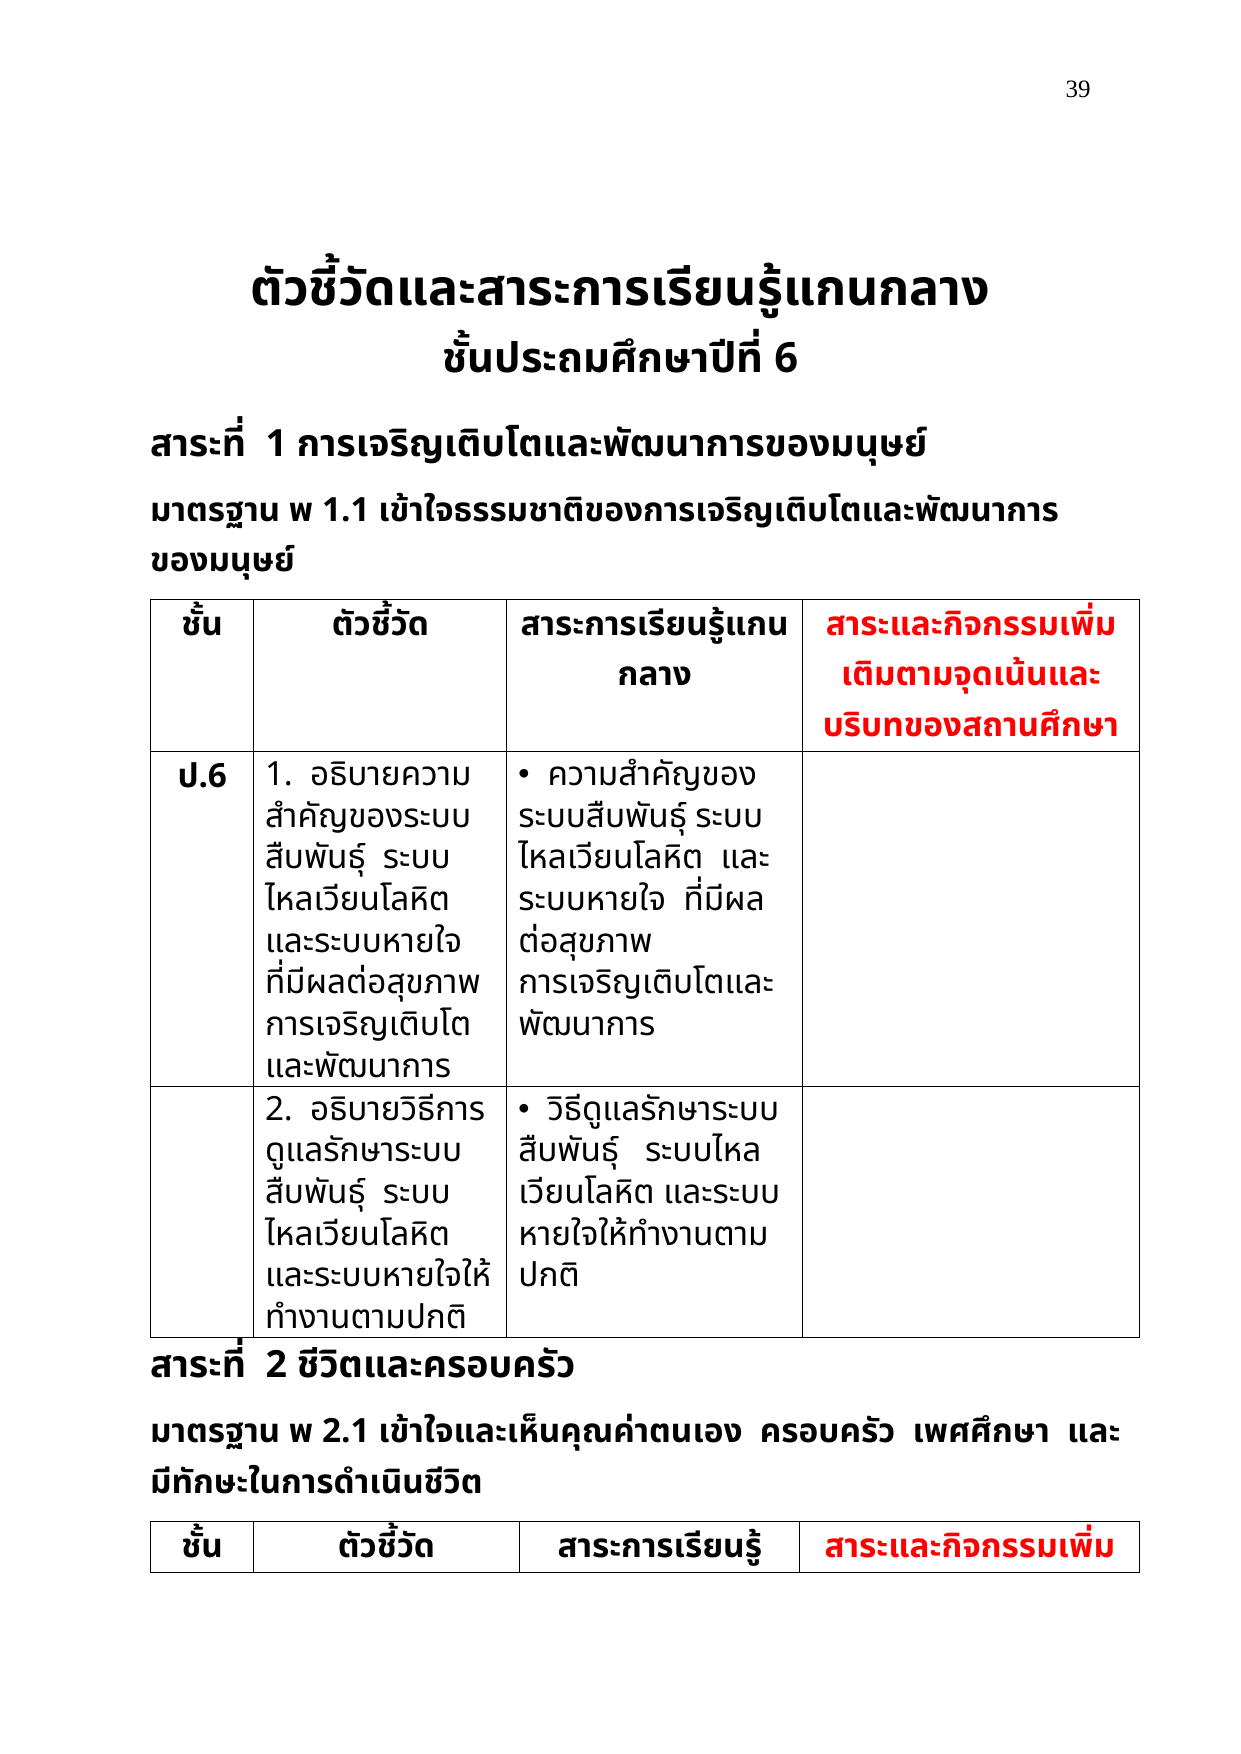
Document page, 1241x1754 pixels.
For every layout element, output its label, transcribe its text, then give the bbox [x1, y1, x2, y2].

table_header ชั้น [151, 1522, 253, 1572]
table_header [800, 1522, 1139, 1572]
table_header สาระและกิจกรรมเพิ่มเติมตามจุดเน้นและบริบทของสถานศึกษา [803, 600, 1139, 751]
table_cell 1. อธิบายความสำคัญของระบบสืบพันธุ์ ระบบไหลเวียนโลหิตและระบบหายใจ ที่มีผลต่อสุขภาพ การเจริญเติบโตและพัฒนาการ [254, 752, 506, 1086]
text มาตรฐาน พ 2.1 เข้าใจและเห็นคุณค่าตนเอง ครอบครัว เพศศึกษา และมีทักษะในการดำเนินชีวิต [150, 1407, 1125, 1508]
table_cell ความสำคัญของระบบสืบพันธุ์ ระบบไหลเวียนโลหิต และระบบหายใจ ที่มีผลต่อสุขภาพ การเจริญเติบโตและพัฒนาการ [507, 752, 802, 1086]
table_cell [803, 752, 1139, 1086]
table_cell ป.6 [151, 752, 253, 1086]
table_header สาระการเรียนรู้แกนกลาง [507, 600, 802, 751]
table_cell [151, 1087, 253, 1337]
table_header ตัวชี้วัด [254, 1522, 519, 1572]
text ชั้นประถมศึกษาปีที่ 6 [150, 328, 1090, 391]
table_header ตัวชี้วัด [254, 600, 506, 751]
table_cell วิธีดูแลรักษาระบบสืบพันธุ์ ระบบไหลเวียนโลหิต และระบบหายใจให้ทำงานตามปกติ [507, 1087, 802, 1337]
text ตัวชี้วัดและสาระการเรียนรู้แกนกลาง [150, 252, 1090, 328]
table_header ชั้น [151, 600, 253, 751]
text มาตรฐาน พ 1.1 เข้าใจธรรมชาติของการเจริญเติบโตและพัฒนาการของมนุษย์ [150, 485, 1090, 586]
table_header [520, 1522, 799, 1572]
table_cell 2. อธิบายวิธีการดูแลรักษาระบบสืบพันธุ์ ระบบไหลเวียนโลหิต และระบบหายใจให้ทำงานตามปกติ [254, 1087, 506, 1337]
text สาระที่ 2 ชีวิตและครอบครัว [150, 1338, 1090, 1395]
table_cell [803, 1087, 1139, 1337]
text สาระที่ 1 การเจริญเติบโตและพัฒนาการของมนุษย์ [150, 416, 1090, 473]
